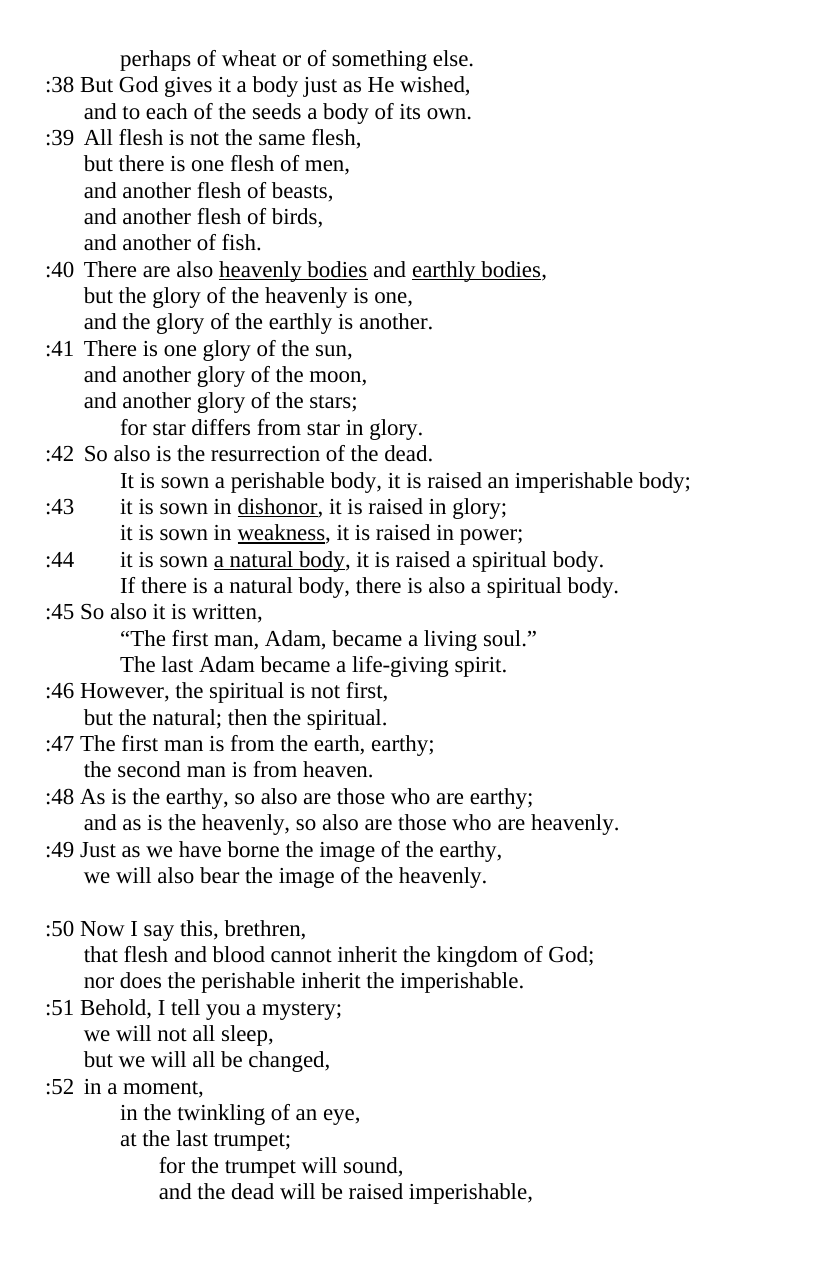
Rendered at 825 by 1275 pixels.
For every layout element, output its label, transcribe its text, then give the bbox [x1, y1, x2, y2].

text for the trumpet will sound, [45, 1152, 780, 1178]
text :50 Now I say this, brethren, [45, 915, 780, 941]
text :44 it is sown a natural body, it is raised a spiritual body. [45, 546, 780, 572]
text it is sown in weakness, it is raised in power; [45, 519, 780, 546]
text :45 So also it is written, [45, 598, 780, 625]
text nor does the perishable inherit the imperishable. [45, 967, 780, 994]
text and another flesh of beasts, [45, 177, 780, 203]
text in the twinkling of an eye, [45, 1099, 780, 1126]
text :39 All flesh is not the same flesh, [45, 124, 780, 150]
text but the natural; then the spiritual. [45, 704, 780, 730]
text The last Adam became a life-giving spirit. [45, 651, 780, 677]
text If there is a natural body, there is also a spiritual body. [45, 572, 780, 598]
text and another glory of the moon, [45, 361, 780, 388]
text :49 Just as we have borne the image of the earthy, [45, 836, 780, 862]
text and another flesh of birds, [45, 203, 780, 229]
text we will also bear the image of the heavenly. [45, 862, 780, 888]
text but there is one flesh of men, [45, 150, 780, 177]
text but the glory of the heavenly is one, [45, 282, 780, 308]
text that flesh and blood cannot inherit the kingdom of God; [45, 941, 780, 967]
text :38 But God gives it a body just as He wished, [45, 71, 780, 98]
text :41 There is one glory of the sun, [45, 335, 780, 361]
text and to each of the seeds a body of its own. [45, 98, 780, 124]
text It is sown a perishable body, it is raised an imperishable body; [45, 467, 780, 493]
text and the dead will be raised imperishable, [45, 1178, 780, 1204]
text perhaps of wheat or of something else. [45, 45, 780, 71]
text we will not all sleep, [45, 1020, 780, 1046]
text :47 The first man is from the earth, earthy; [45, 730, 780, 757]
text :42 So also is the resurrection of the dead. [45, 440, 780, 467]
text at the last trumpet; [45, 1126, 780, 1152]
text and another glory of the stars; [45, 388, 780, 414]
text :40 There are also heavenly bodies and earthly bodies, [45, 256, 780, 282]
text :46 However, the spiritual is not first, [45, 677, 780, 704]
text :52 in a moment, [45, 1073, 780, 1099]
text and another of fish. [45, 229, 780, 256]
text and the glory of the earthly is another. [45, 308, 780, 335]
text the second man is from heaven. [45, 757, 780, 783]
text :43 it is sown in dishonor, it is raised in glory; [45, 493, 780, 519]
text for star differs from star in glory. [45, 414, 780, 440]
text :48 As is the earthy, so also are those who are earthy; [45, 783, 780, 809]
text :51 Behold, I tell you a mystery; [45, 994, 780, 1020]
text and as is the heavenly, so also are those who are heavenly. [45, 809, 780, 836]
text “The first man, Adam, became a living soul.” [45, 625, 780, 651]
text but we will all be changed, [45, 1046, 780, 1073]
